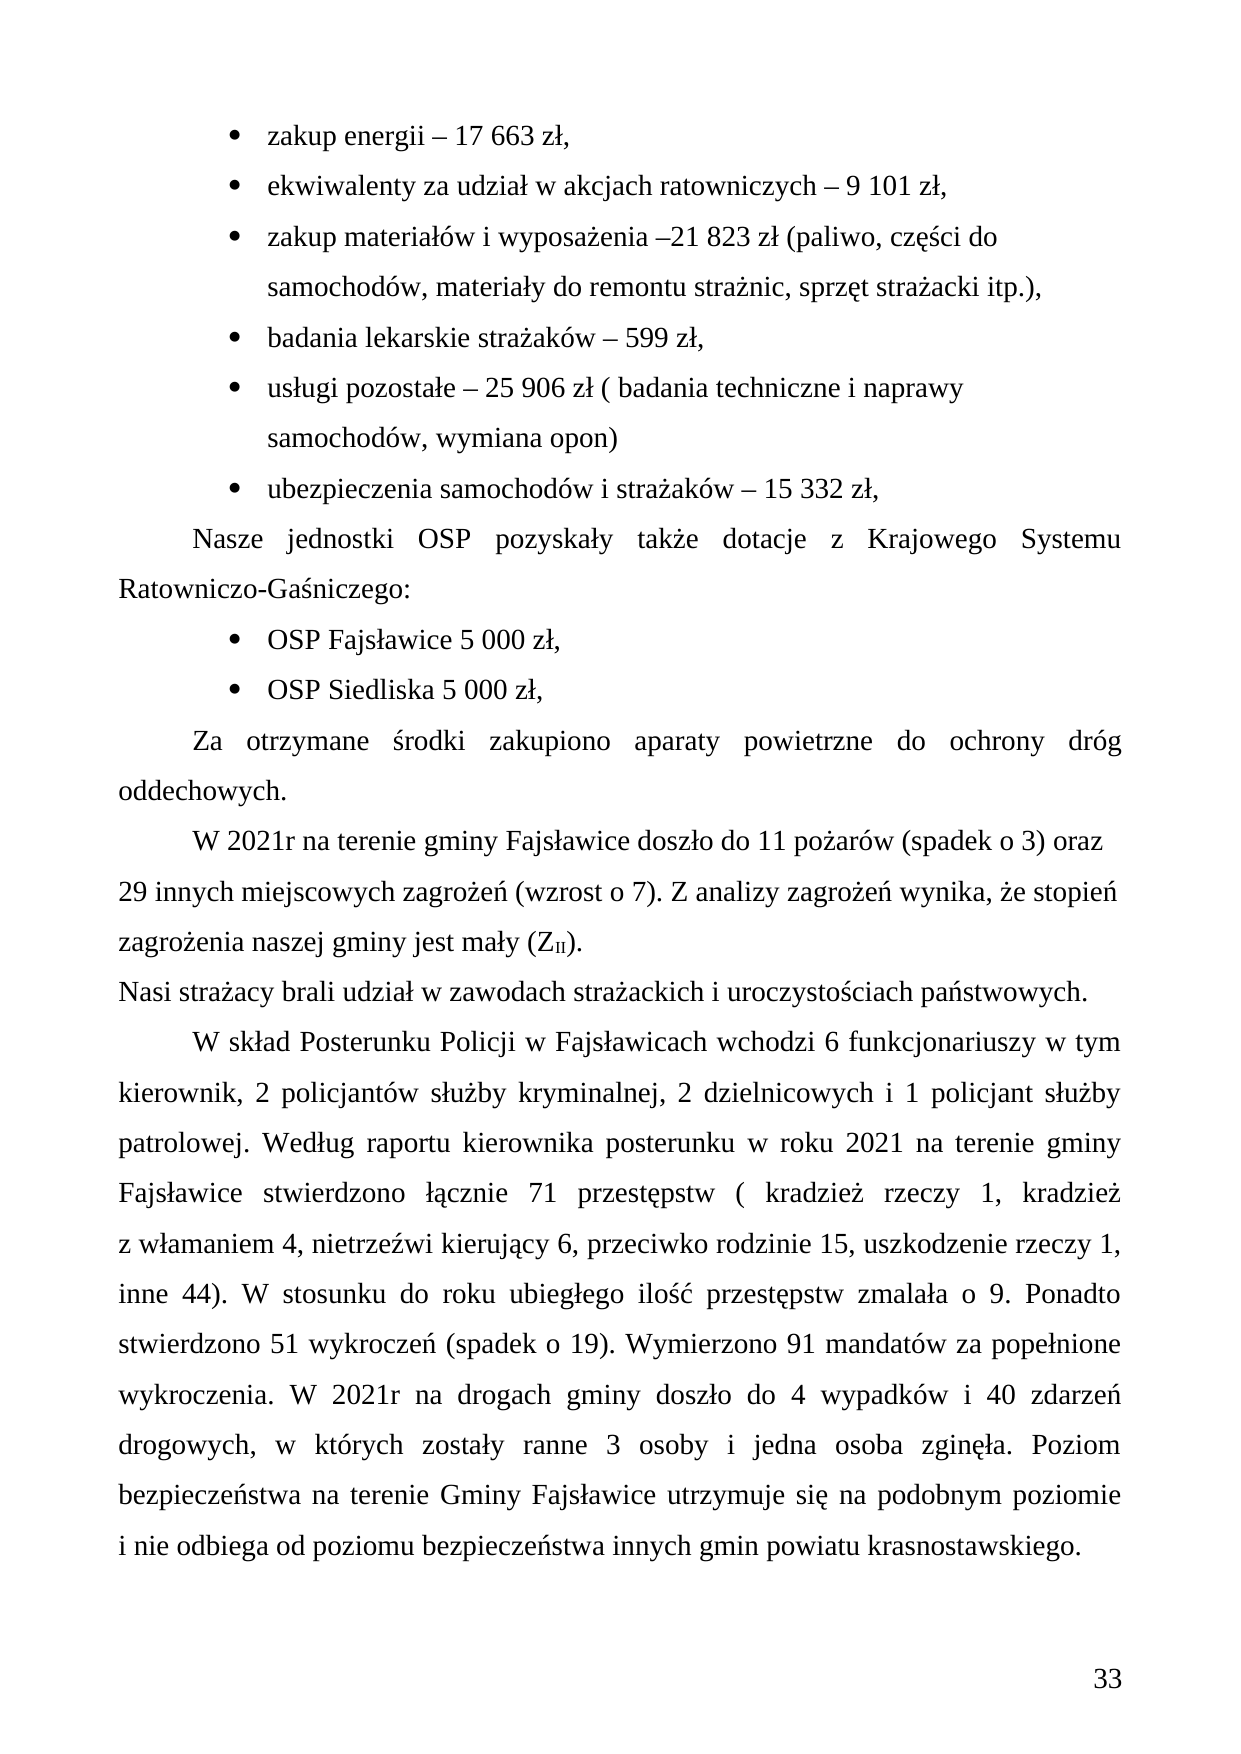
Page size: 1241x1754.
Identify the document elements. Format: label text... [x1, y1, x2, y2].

list zakup materiałów i wyposażenia –21 823 zł (paliwo, części do samochodów, materiały do remontu strażnic, sprzęt strażacki itp.), [229, 219, 1122, 303]
text Nasze jednostki OSP pozyskały także dotacje z Krajowego Systemu Ratowniczo-Gaśniczego: [118, 521, 1122, 605]
list OSP Fajsławice 5 000 zł, [229, 622, 1122, 656]
list ubezpieczenia samochodów i strażaków – 15 332 zł, [229, 471, 1122, 504]
text W skład Posterunku Policji w Fajsławicach wchodzi 6 funkcjonariuszy w tym kierownik, 2 policjantów służby kryminalnej, 2 dzielnicowych i 1 policjant służby patrolowej. Według raportu kierownika posterunku w roku 2021 na terenie gminy Fajsławice stwierdzono łącznie 71 przestępstw ( kradzież rzeczy 1, kradzież z włamaniem 4, nietrzeźwi kierujący 6, przeciwko rodzinie 15, uszkodzenie rzeczy 1, inne 44). W stosunku do roku ubiegłego ilość przestępstw zmalała o 9. Ponadto stwierdzono 51 wykroczeń (spadek o 19). Wymierzono 91 mandatów za popełnione wykroczenia. W 2021r na drogach gminy doszło do 4 wypadków i 40 zdarzeń drogowych, w których zostały ranne 3 osoby i jedna osoba zginęła. Poziom bezpieczeństwa na terenie Gminy Fajsławice utrzymuje się na podobnym poziomie i nie odbiega od poziomu bezpieczeństwa innych gmin powiatu krasnostawskiego. [118, 1024, 1122, 1561]
list OSP Siedliska 5 000 zł, [229, 672, 1122, 706]
list badania lekarskie strażaków – 599 zł, [229, 320, 1122, 353]
text Za otrzymane środki zakupiono aparaty powietrzne do ochrony dróg oddechowych. [118, 723, 1122, 807]
list zakup energii – 17 663 zł, [229, 118, 1122, 152]
text W 2021r na terenie gminy Fajsławice doszło do 11 pożarów (spadek o 3) oraz 29 innych miejscowych zagrożeń (wzrost o 7). Z analizy zagrożeń wynika, że stopień zagrożenia naszej gminy jest mały (ZII). Nasi strażacy brali udział w zawodach strażackich i uroczystościach państwowych. [118, 823, 1122, 1008]
list usługi pozostałe – 25 906 zł ( badania techniczne i naprawy samochodów, wymiana opon) [229, 370, 1122, 454]
list ekwiwalenty za udział w akcjach ratowniczych – 9 101 zł, [229, 168, 1122, 202]
